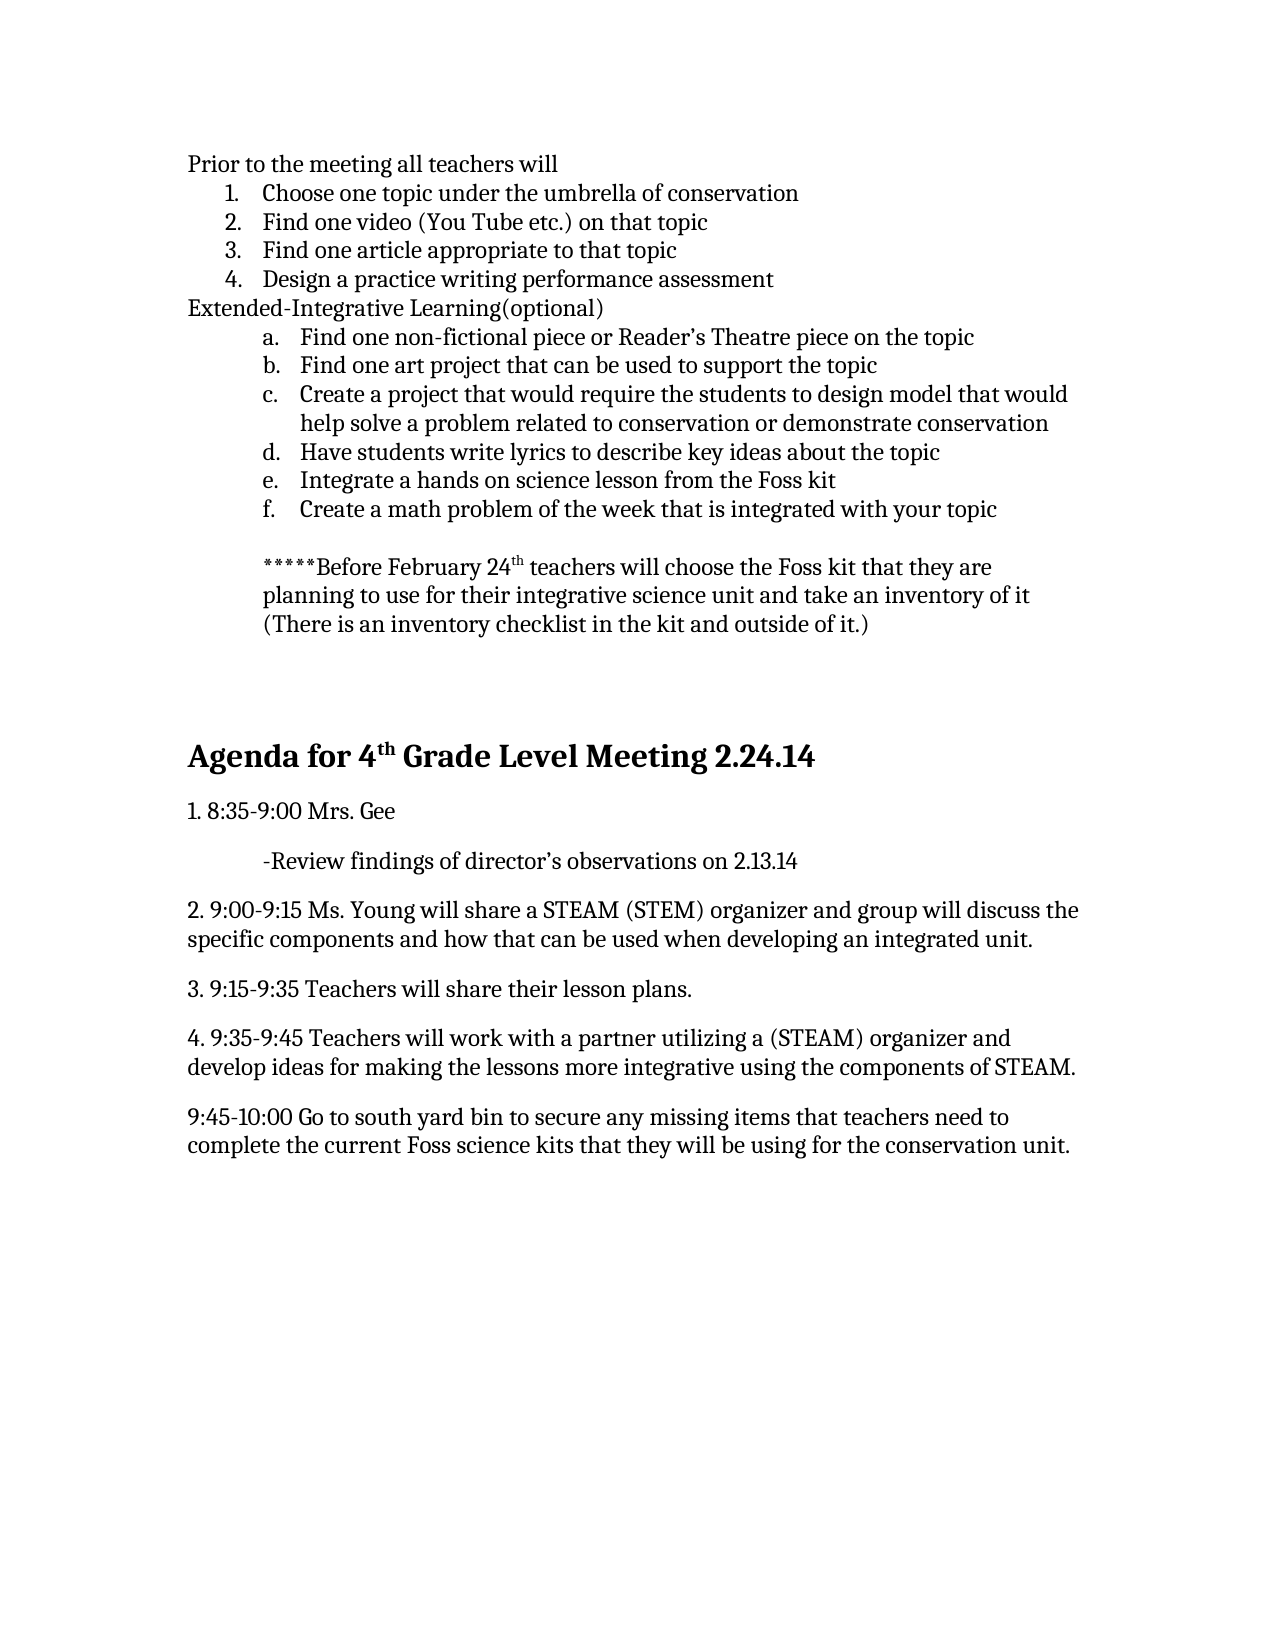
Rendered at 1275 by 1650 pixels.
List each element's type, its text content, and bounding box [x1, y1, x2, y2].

list Integrate a hands on science lesson from the Foss kit [262, 466, 1087, 495]
text 1. 8:35-9:00 Mrs. Gee [187, 797, 1087, 826]
text Extended-Integrative Learning(optional) [187, 294, 1087, 322]
list Find one article appropriate to that topic [225, 236, 1087, 265]
list Choose one topic under the umbrella of conservation [225, 179, 1087, 207]
list Find one non-fictional piece or Reader’s Theatre piece on the topic [262, 322, 1087, 351]
list Find one art project that can be used to support the topic [262, 351, 1087, 380]
text *****Before February 24th teachers will choose the Foss kit that they are planning to use for their integrative science unit and take an inventory of it [262, 552, 1087, 610]
list Find one video (You Tube etc.) on that topic [225, 207, 1087, 236]
text 2. 9:00-9:15 Ms. Young will share a STEAM (STEM) organizer and group will discuss the specific components and how that can be used when developing an integrated unit. [187, 896, 1087, 954]
text 4. 9:35-9:45 Teachers will work with a partner utilizing a (STEAM) organizer and develop ideas for making the lessons more integrative using the components of STEAM. [187, 1024, 1087, 1082]
text 3. 9:15-9:35 Teachers will share their lesson plans. [187, 974, 1087, 1003]
list Create a math problem of the week that is integrated with your topic [262, 495, 1087, 524]
text (There is an inventory checklist in the kit and outside of it.) [262, 610, 1087, 639]
text 9:45-10:00 Go to south yard bin to secure any missing items that teachers need to complete the current Foss science kits that they will be using for the conservation unit. [187, 1102, 1087, 1160]
list Create a project that would require the students to design model that would help solve a problem related to conservation or demonstrate conservation [262, 380, 1087, 437]
text -Review findings of director’s observations on 2.13.14 [187, 847, 1087, 875]
text Prior to the meeting all teachers will [187, 150, 1087, 179]
list Design a practice writing performance assessment [225, 265, 1087, 294]
list Have students write lyrics to describe key ideas about the topic [262, 437, 1087, 466]
text Agenda for 4th Grade Level Meeting 2.24.14 [187, 738, 1087, 776]
